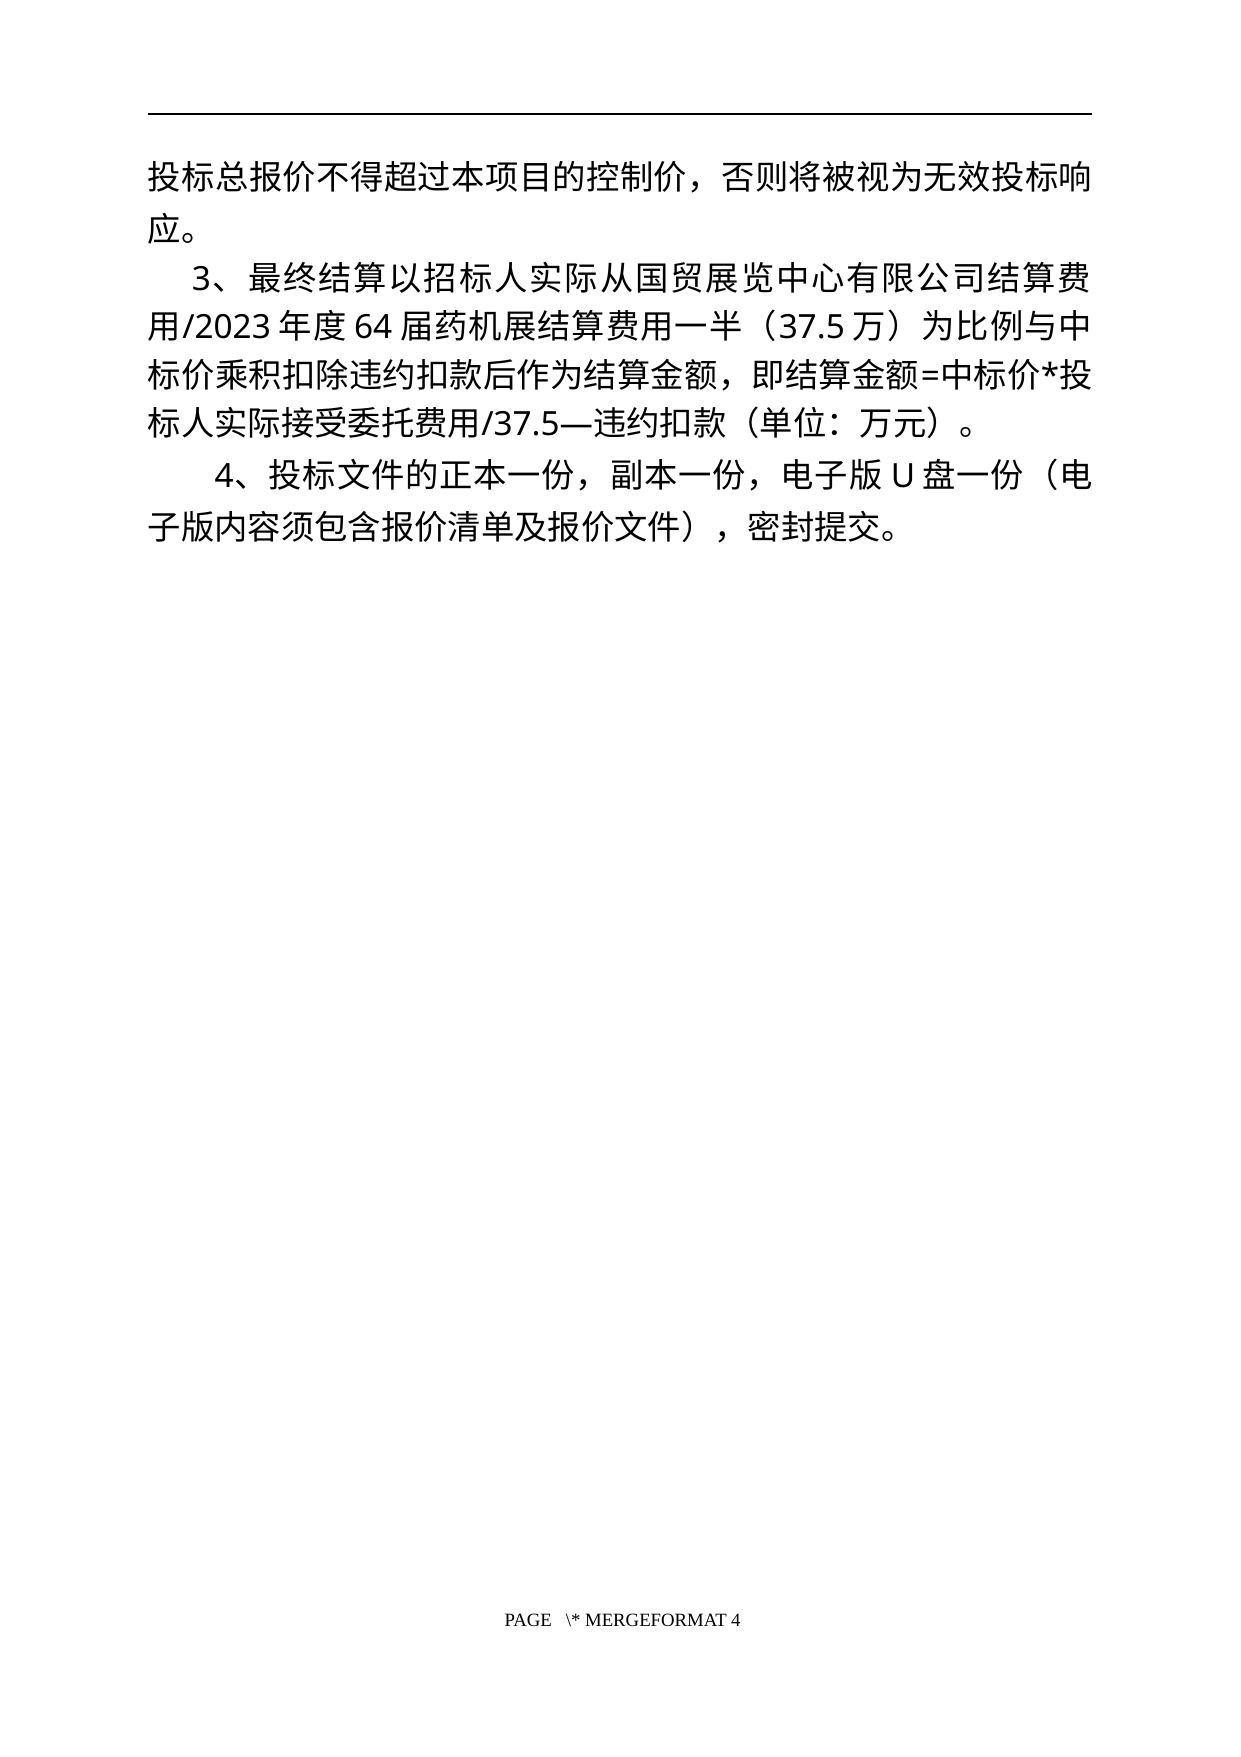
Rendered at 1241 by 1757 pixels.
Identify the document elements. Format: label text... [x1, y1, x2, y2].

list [148, 148, 1092, 252]
text 4、投标文件的正本一份，副本一份，电子版U盘一份（电子版内容须包含报价清单及报价文件），密封提交。 [148, 446, 1092, 550]
list 3、最终结算以招标人实际从国贸展览中心有限公司结算费用/2023年度64届药机展结算费用一半（37.5万）为比例与中标价乘积扣除违约扣款后作为结算金额，即结算金额=中标价*投标人实际接受委托费用/37.5—违约扣款（单位：万元）。 [148, 252, 1092, 446]
